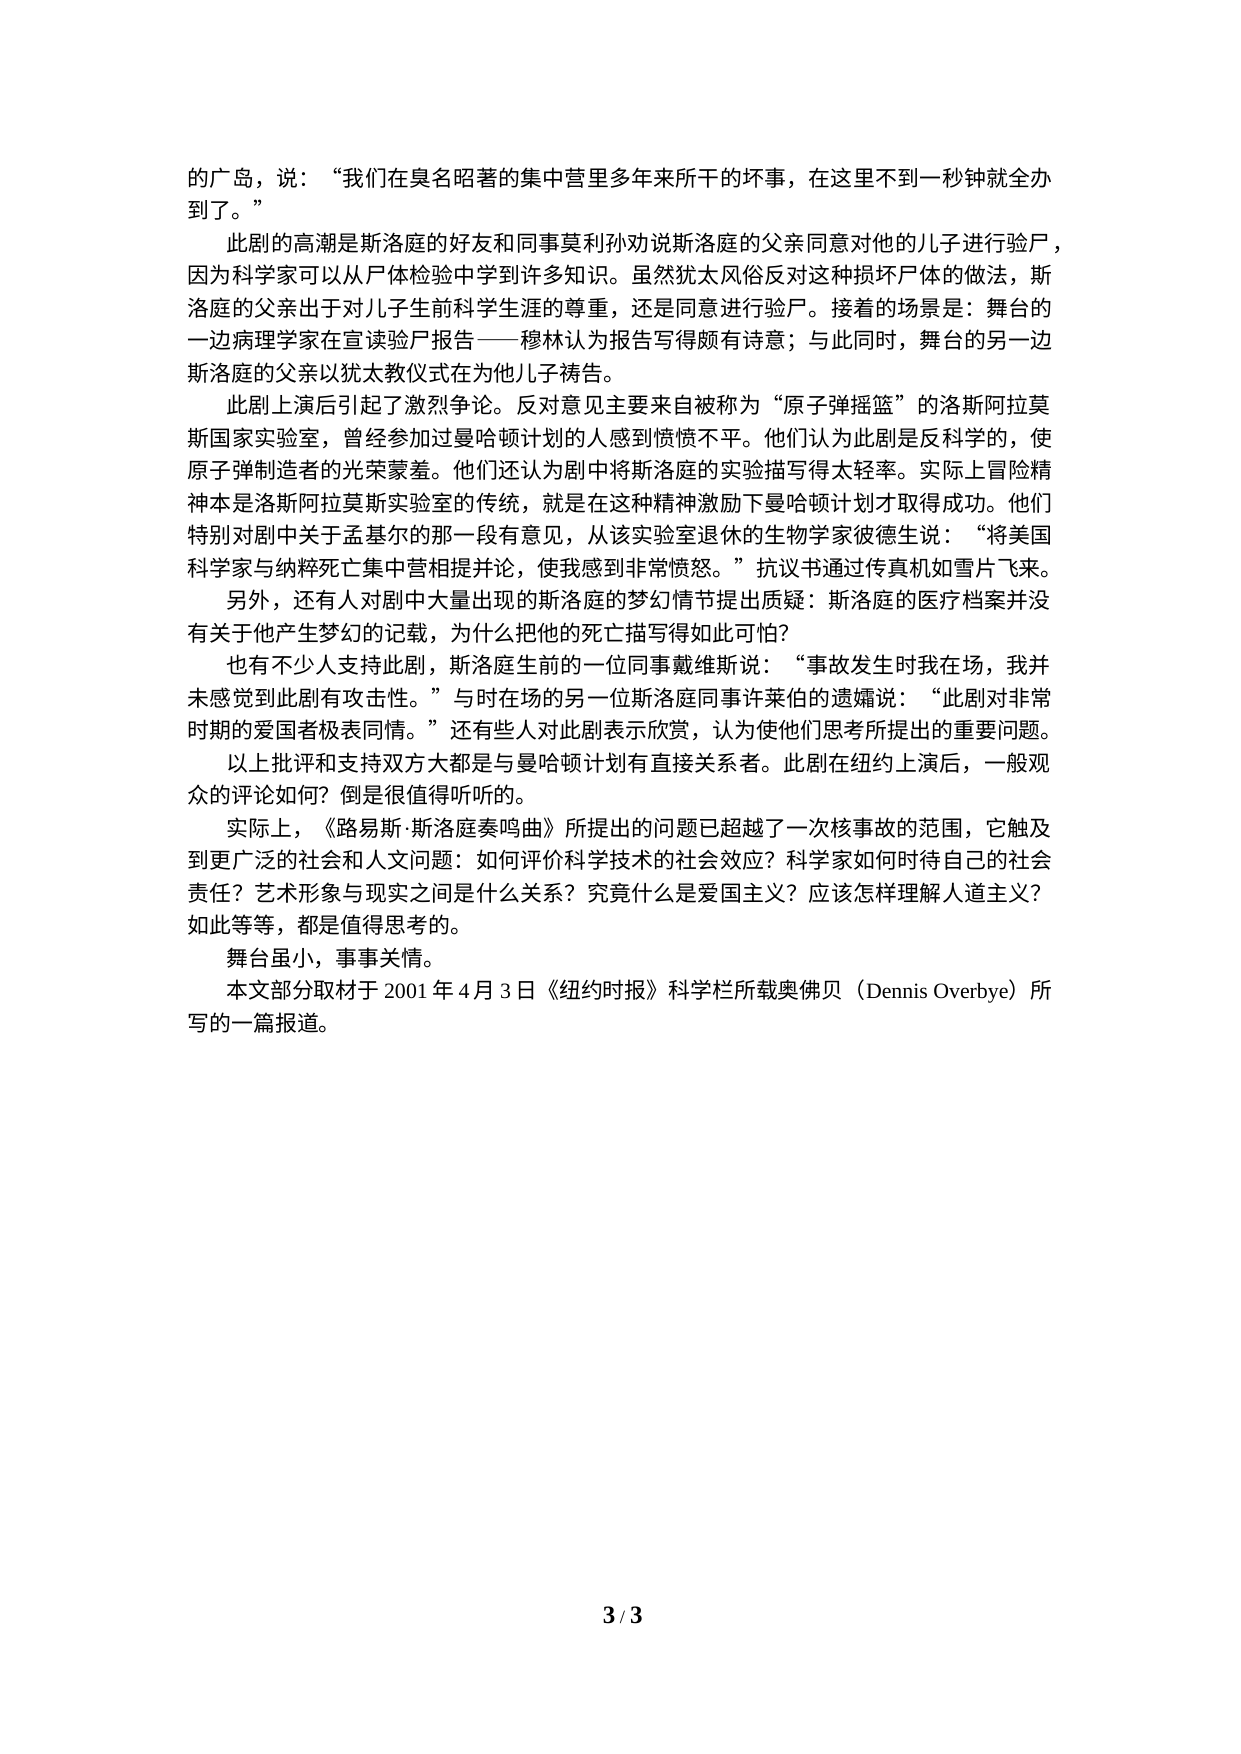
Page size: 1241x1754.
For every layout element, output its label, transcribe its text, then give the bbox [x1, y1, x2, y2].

text 舞台虽小，事事关情。 [187, 940, 1053, 973]
text 另外，还有人对剧中大量出现的斯洛庭的梦幻情节提出质疑：斯洛庭的医疗档案并没有关于他产生梦幻的记载，为什么把他的死亡描写得如此可怕？ [187, 583, 1053, 648]
text 此剧上演后引起了激烈争论。反对意见主要来自被称为“原子弹摇篮”的洛斯阿拉莫斯国家实验室，曾经参加过曼哈顿计划的人感到愤愤不平。他们认为此剧是反科学的，使原子弹制造者的光荣蒙羞。他们还认为剧中将斯洛庭的实验描写得太轻率。实际上冒险精神本是洛斯阿拉莫斯实验室的传统，就是在这种精神激励下曼哈顿计划才取得成功。他们特别对剧中关于孟基尔的那一段有意见，从该实验室退休的生物学家彼德生说：“将美国科学家与纳粹死亡集中营相提并论，使我感到非常愤怒。”抗议书通过传真机如雪片飞来。 [187, 388, 1053, 583]
text 实际上，《路易斯·斯洛庭奏鸣曲》所提出的问题已超越了一次核事故的范围，它触及到更广泛的社会和人文问题：如何评价科学技术的社会效应？科学家如何时待自己的社会责任？艺术形象与现实之间是什么关系？究竟什么是爱国主义？应该怎样理解人道主义？如此等等，都是值得思考的。 [187, 810, 1053, 940]
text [187, 160, 1053, 225]
text 本文部分取材于2001年4月3日《纽约时报》科学栏所载奥佛贝（Dennis Overbye）所写的一篇报道。 [187, 973, 1053, 1038]
text 也有不少人支持此剧，斯洛庭生前的一位同事戴维斯说：“事故发生时我在场，我并未感觉到此剧有攻击性。”与时在场的另一位斯洛庭同事许莱伯的遗孀说：“此剧对非常时期的爱国者极表同情。”还有些人对此剧表示欣赏，认为使他们思考所提出的重要问题。 [187, 648, 1053, 745]
text 以上批评和支持双方大都是与曼哈顿计划有直接关系者。此剧在纽约上演后，一般观众的评论如何？倒是很值得听听的。 [187, 745, 1053, 810]
text 此剧的高潮是斯洛庭的好友和同事莫利孙劝说斯洛庭的父亲同意对他的儿子进行验尸，因为科学家可以从尸体检验中学到许多知识。虽然犹太风俗反对这种损坏尸体的做法，斯洛庭的父亲出于对儿子生前科学生涯的尊重，还是同意进行验尸。接着的场景是：舞台的一边病理学家在宣读验尸报告——穆林认为报告写得颇有诗意；与此同时，舞台的另一边斯洛庭的父亲以犹太教仪式在为他儿子祷告。 [187, 225, 1053, 388]
